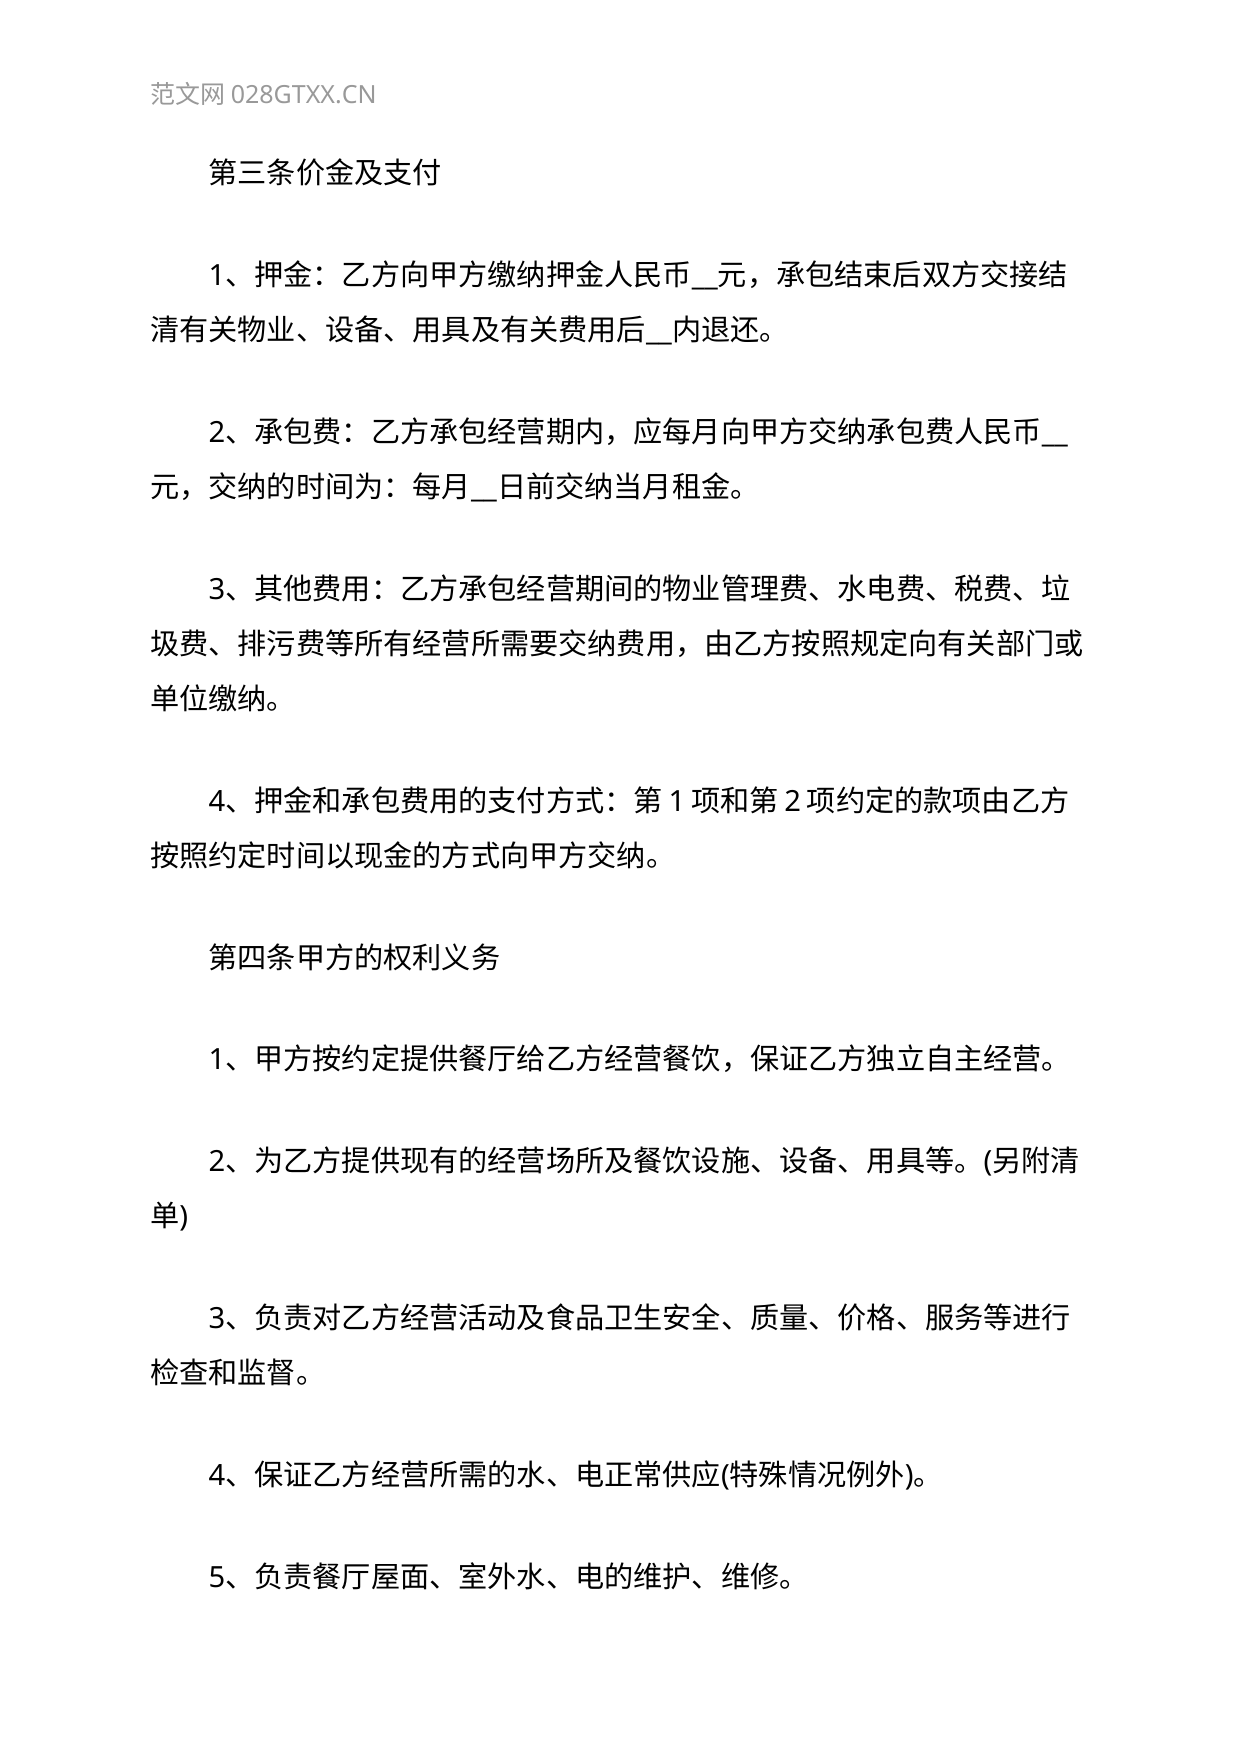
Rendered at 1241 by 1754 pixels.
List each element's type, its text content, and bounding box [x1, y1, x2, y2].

text 4、保证乙方经营所需的水、电正常供应(特殊情况例外)。 [150, 1452, 1090, 1494]
text 第三条价金及支付 [150, 150, 1090, 192]
text 4、押金和承包费用的支付方式：第1项和第2项约定的款项由乙方按照约定时间以现金的方式向甲方交纳。 [150, 777, 1090, 875]
text 第四条甲方的权利义务 [150, 934, 1090, 976]
text 1、押金：乙方向甲方缴纳押金人民币__元，承包结束后双方交接结清有关物业、设备、用具及有关费用后__内退还。 [150, 252, 1090, 349]
text 1、甲方按约定提供餐厅给乙方经营餐饮，保证乙方独立自主经营。 [150, 1036, 1090, 1078]
text 2、承包费：乙方承包经营期内，应每月向甲方交纳承包费人民币__元，交纳的时间为：每月__日前交纳当月租金。 [150, 409, 1090, 506]
text 3、其他费用：乙方承包经营期间的物业管理费、水电费、税费、垃圾费、排污费等所有经营所需要交纳费用，由乙方按照规定向有关部门或单位缴纳。 [150, 566, 1090, 718]
text 5、负责餐厅屋面、室外水、电的维护、维修。 [150, 1554, 1090, 1596]
text 2、为乙方提供现有的经营场所及餐饮设施、设备、用具等。(另附清单) [150, 1138, 1090, 1235]
text 3、负责对乙方经营活动及食品卫生安全、质量、价格、服务等进行检查和监督。 [150, 1295, 1090, 1392]
